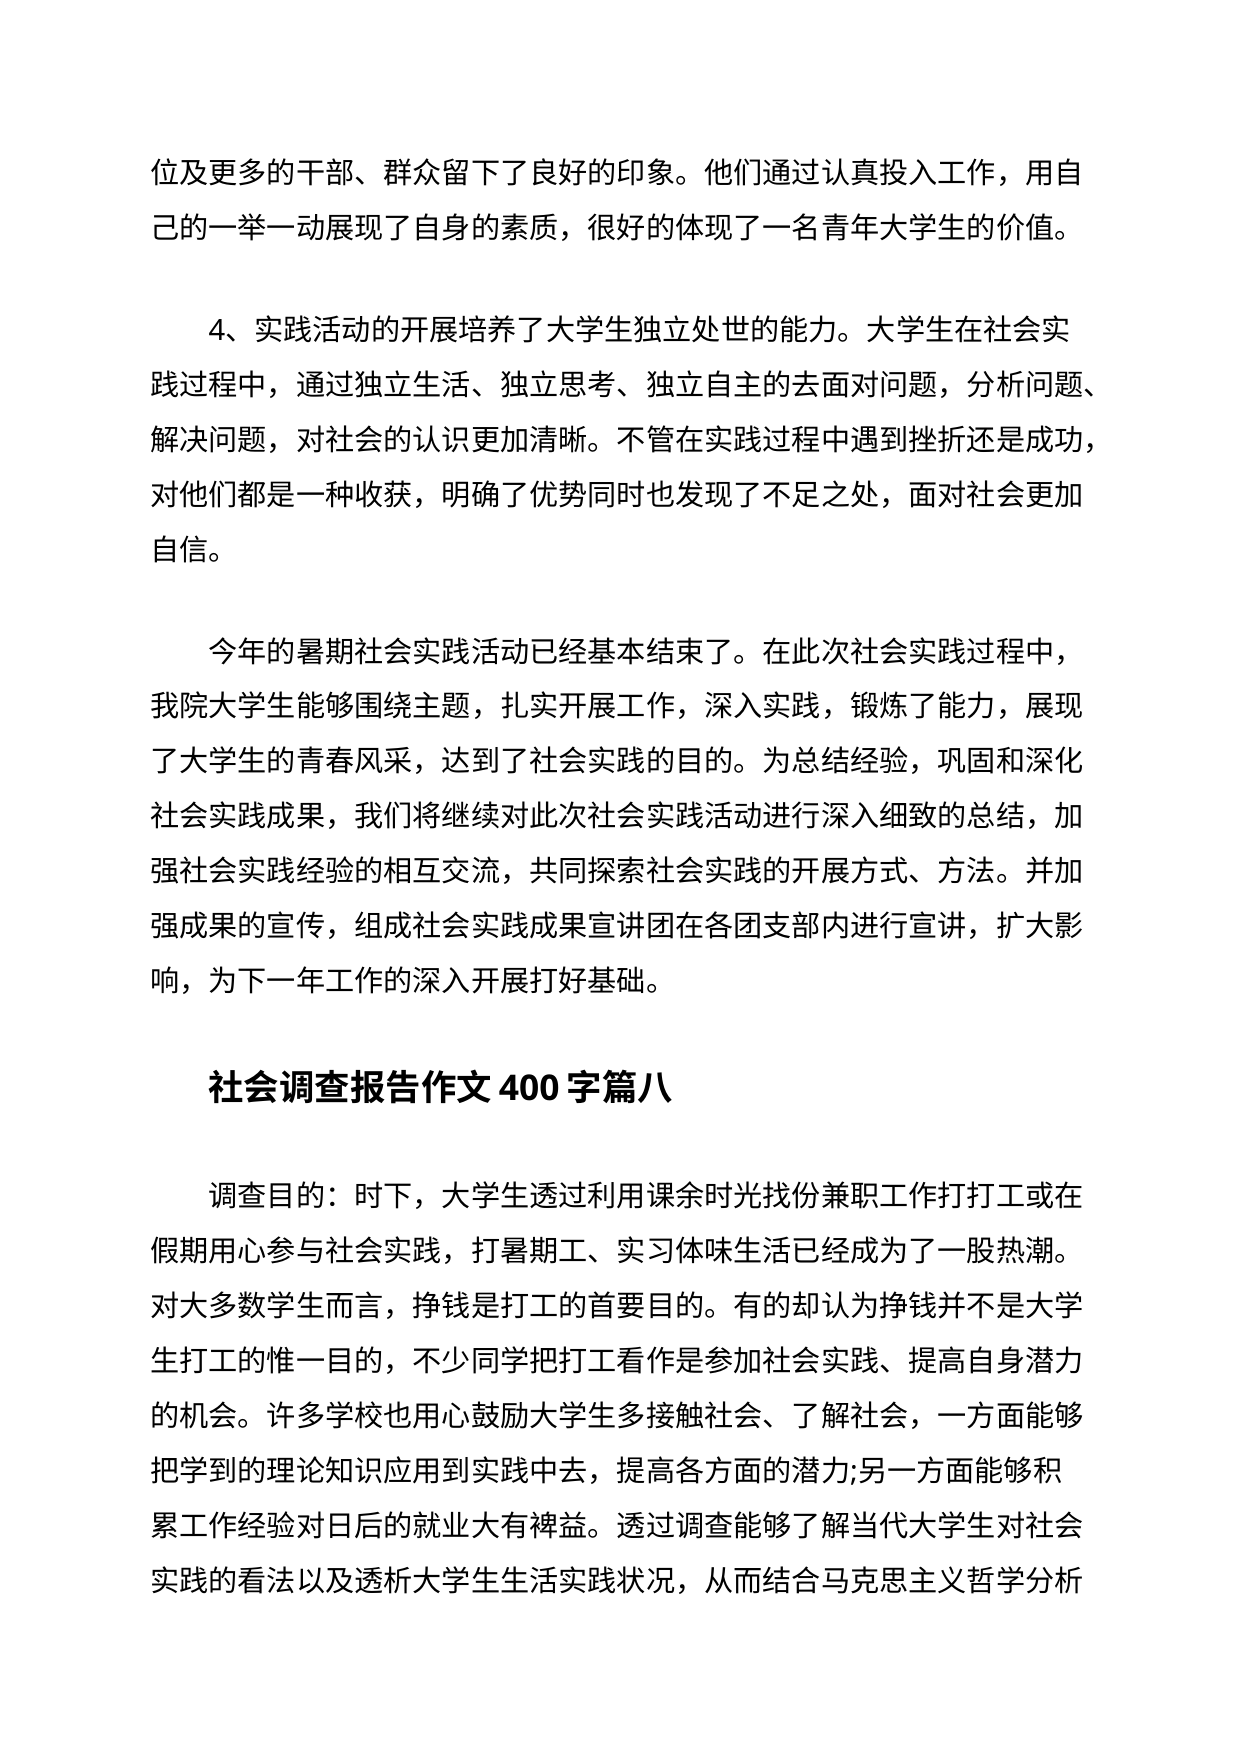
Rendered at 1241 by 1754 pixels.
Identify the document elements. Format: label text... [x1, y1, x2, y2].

text 今年的暑期社会实践活动已经基本结束了。在此次社会实践过程中，我院大学生能够围绕主题，扎实开展工作，深入实践，锻炼了能力，展现了大学生的青春风采，达到了社会实践的目的。为总结经验，巩固和深化社会实践成果，我们将继续对此次社会实践活动进行深入细致的总结，加强社会实践经验的相互交流，共同探索社会实践的开展方式、方法。并加强成果的宣传，组成社会实践成果宣讲团在各团支部内进行宣讲，扩大影响，为下一年工作的深入开展打好基础。 [150, 628, 1090, 1000]
text 4、实践活动的开展培养了大学生独立处世的能力。大学生在社会实践过程中，通过独立生活、独立思考、独立自主的去面对问题，分析问题、解决问题，对社会的认识更加清晰。不管在实践过程中遇到挫折还是成功，对他们都是一种收获，明确了优势同时也发现了不足之处，面对社会更加自信。 [150, 307, 1090, 569]
text 社会调查报告作文400字篇八 [150, 1059, 1090, 1111]
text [150, 150, 1090, 247]
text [150, 1173, 1090, 1599]
